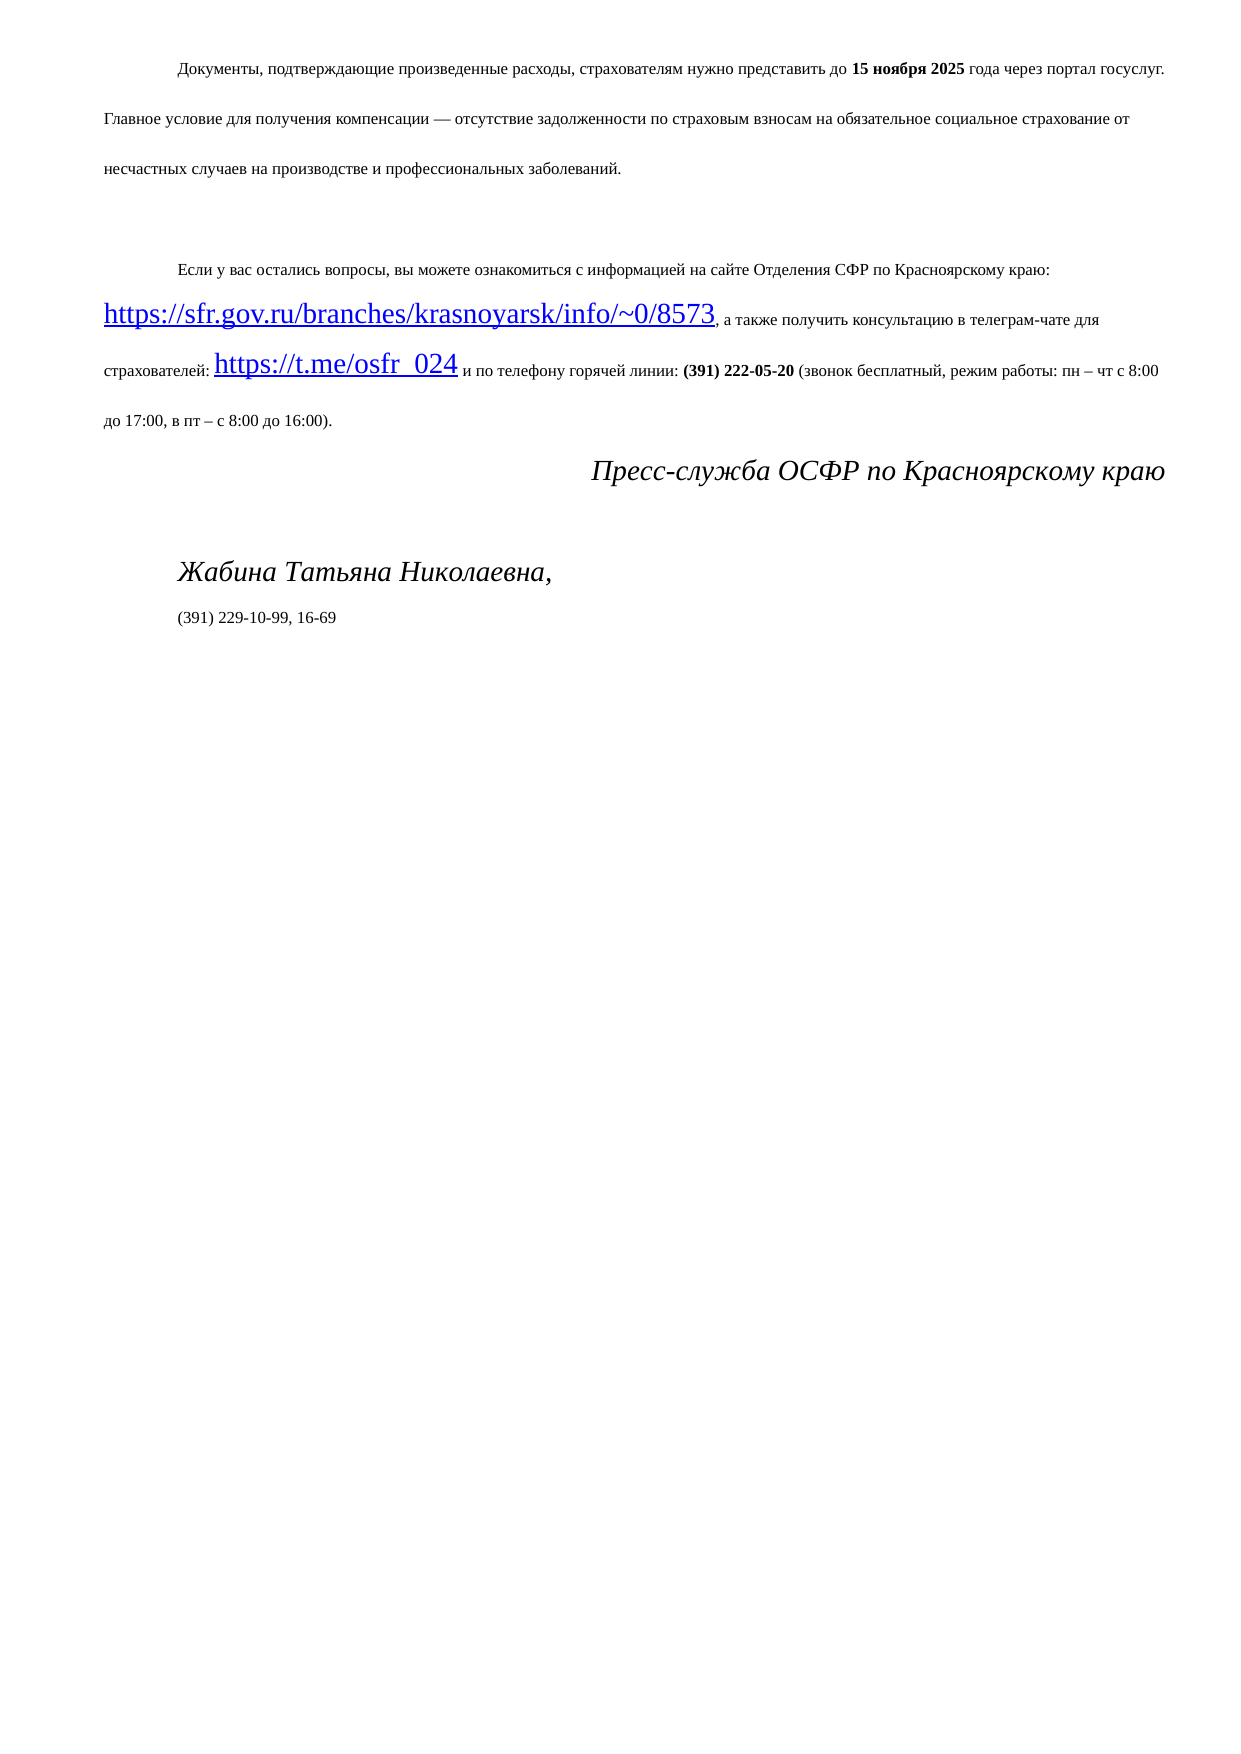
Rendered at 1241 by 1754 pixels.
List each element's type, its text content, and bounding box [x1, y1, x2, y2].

text Документы, подтверждающие произведенные расходы, страхователям нужно представить до 15 ноября 2025 года через портал госуслуг. Главное условие для получения компенсации — отсутствие задолженности по страховым взносам на обязательное социальное страхование от несчастных случаев на производстве и профессиональных заболеваний. [103, 44, 1165, 178]
text Если у вас остались вопросы, вы можете ознакомиться с информацией на сайте Отделения СФР по Красноярскому краю: https://sfr.gov.ru/branches/krasnoyarsk/info/~0/8573, а также получить консультацию в телеграм-чате для страхователей: https://t.me/osfr_024 и по телефону горячей линии: (391) 222-05-20 (звонок бесплатный, режим работы: пн – чт с 8:00 до 17:00, в пт – с 8:00 до 16:00). [103, 246, 1165, 430]
text (391) 229-10-99, 16-69 [103, 593, 1165, 627]
text Жабина Татьяна Николаевна, [103, 554, 1165, 587]
text Пресс-служба ОСФР по Красноярскому краю [103, 453, 1165, 487]
